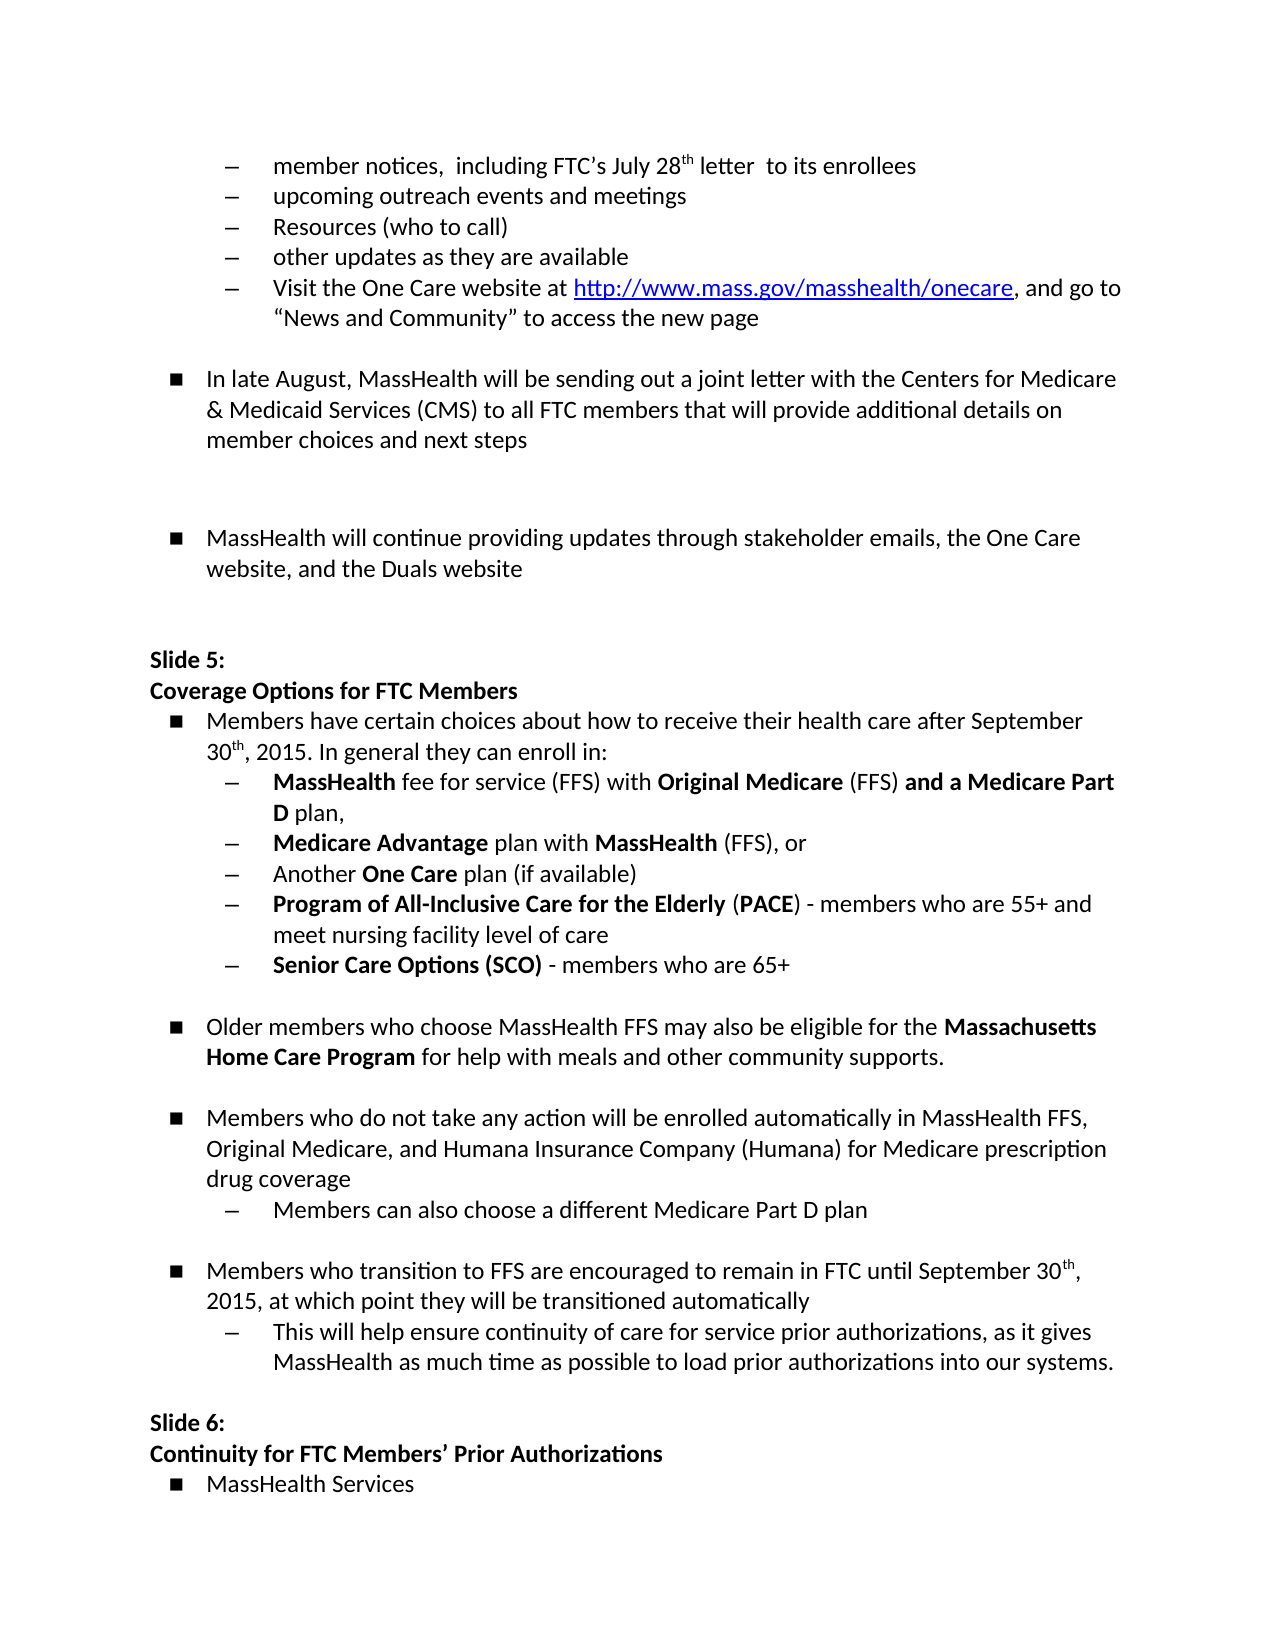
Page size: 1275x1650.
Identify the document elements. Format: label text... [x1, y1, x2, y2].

subtitle MassHealth Services [169, 1468, 1125, 1499]
subtitle In late August, MassHealth will be sending out a joint letter with the Centers for Medicare & Medicaid Services (CMS) to all FTC members that will provide additional details on member choices and next steps [169, 364, 1125, 455]
subtitle Visit the One Care website at http://www.mass.gov/masshealth/onecare, and go to “News and Community” to access the new page [225, 272, 1125, 333]
subtitle upcoming outreach events and meetings [225, 181, 1125, 211]
subtitle MassHealth will continue providing updates through stakeholder emails, the One Care website, and the Duals website [169, 522, 1125, 583]
subtitle Members who do not take any action will be enrolled automatically in MassHealth FFS, Original Medicare, and Humana Insurance Company (Humana) for Medicare prescription drug coverage [169, 1102, 1125, 1194]
subtitle Coverage Options for FTC Members [150, 675, 1125, 705]
subtitle Older members who choose MassHealth FFS may also be eligible for the Massachusetts Home Care Program for help with meals and other community supports. [169, 1011, 1125, 1072]
subtitle MassHealth fee for service (FFS) with Original Medicare (FFS) and a Medicare Part D plan, [225, 766, 1125, 827]
subtitle Slide 6: [150, 1407, 1125, 1438]
subtitle Members who transition to FFS are encouraged to remain in FTC until September 30th, 2015, at which point they will be transitioned automatically [169, 1255, 1125, 1316]
subtitle Program of All-Inclusive Care for the Elderly (PACE) - members who are 55+ and meet nursing facility level of care [225, 888, 1125, 949]
subtitle other updates as they are available [225, 242, 1125, 272]
subtitle member notices, including FTC’s July 28th letter to its enrollees [225, 150, 1125, 181]
subtitle Continuity for FTC Members’ Prior Authorizations [150, 1438, 1125, 1468]
subtitle Medicare Advantage plan with MassHealth (FFS), or [225, 827, 1125, 858]
subtitle Slide 5: [150, 644, 1125, 675]
subtitle Resources (who to call) [225, 211, 1125, 242]
subtitle This will help ensure continuity of care for service prior authorizations, as it gives MassHealth as much time as possible to load prior authorizations into our systems. [225, 1316, 1125, 1377]
subtitle Another One Care plan (if available) [225, 858, 1125, 888]
subtitle Members can also choose a different Medicare Part D plan [225, 1194, 1125, 1224]
subtitle Members have certain choices about how to receive their health care after September 30th, 2015. In general they can enroll in: [169, 705, 1125, 766]
subtitle Senior Care Options (SCO) - members who are 65+ [225, 949, 1125, 980]
